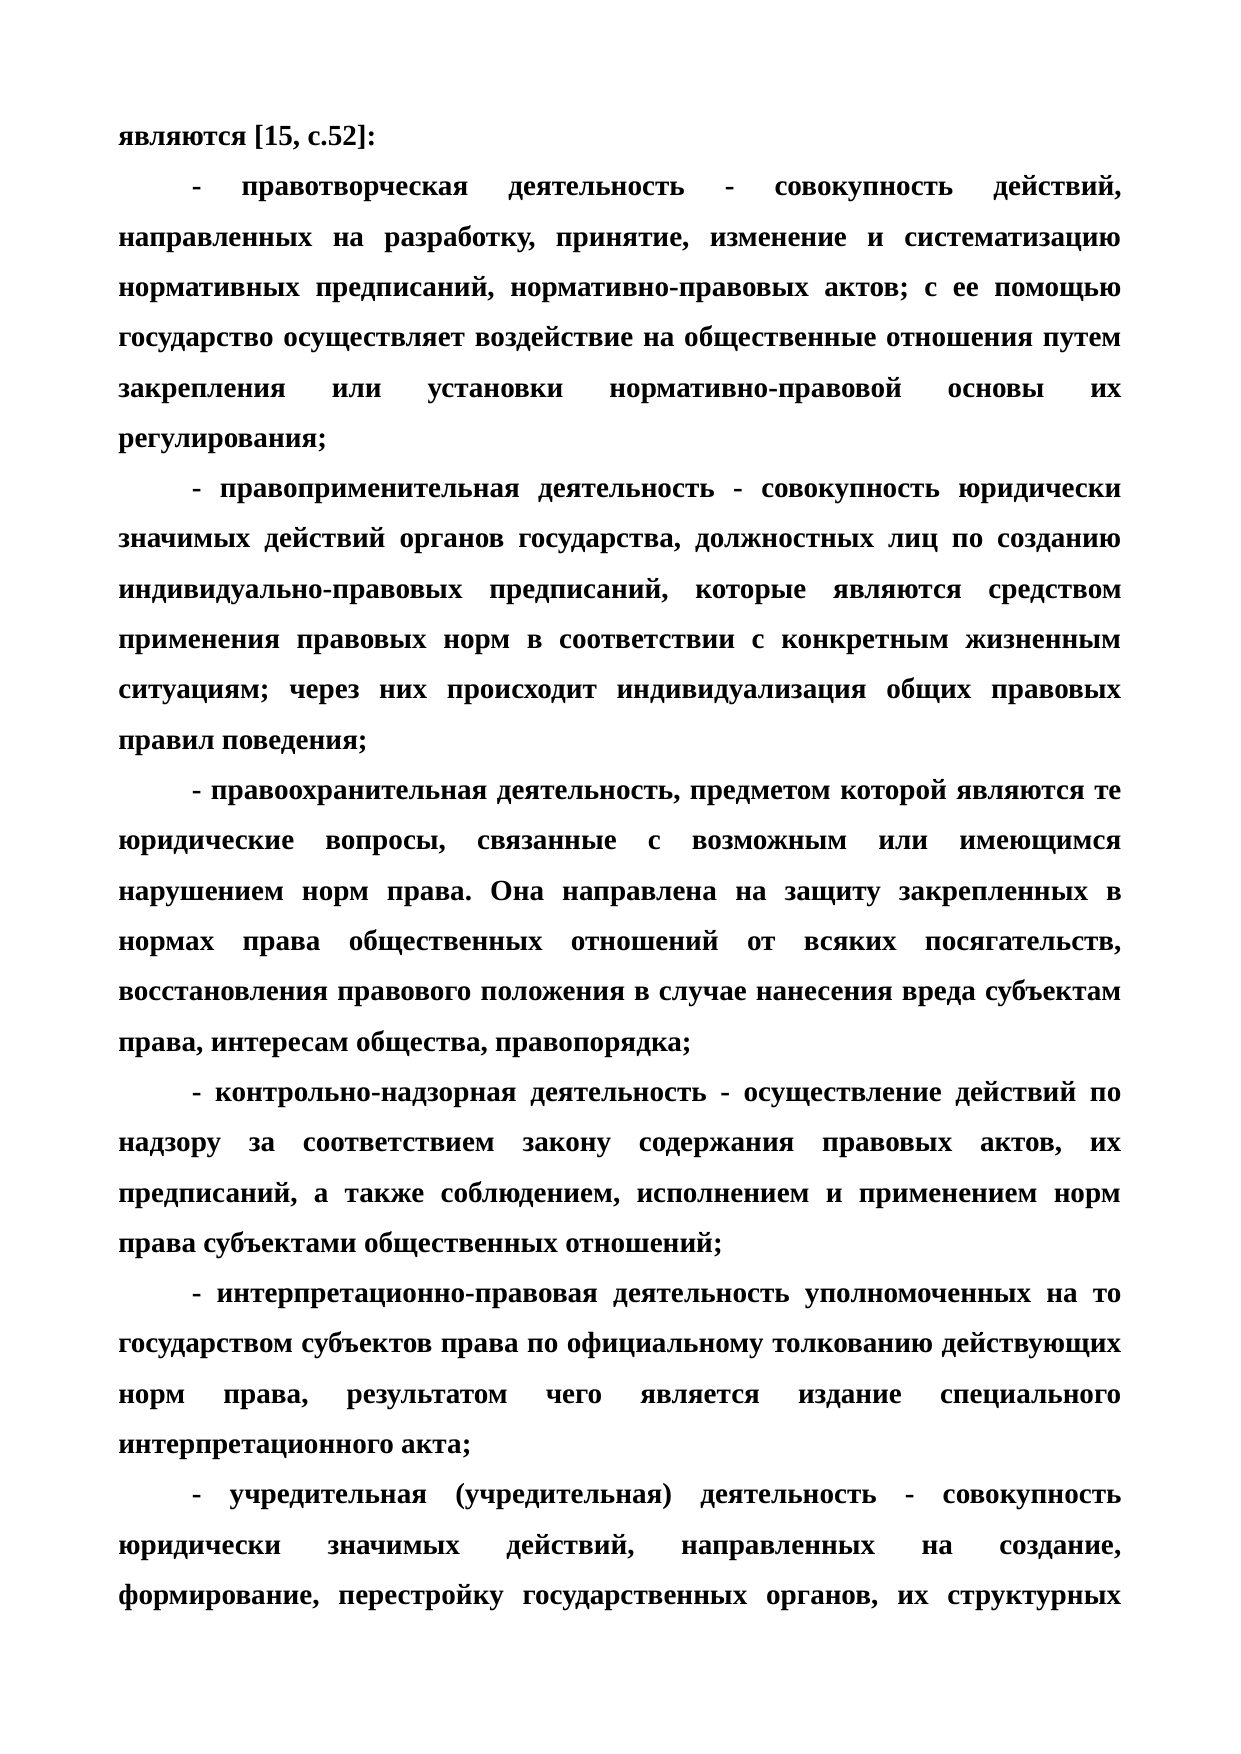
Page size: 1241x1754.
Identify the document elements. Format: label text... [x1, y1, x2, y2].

text - контрольно-надзорная деятельность - осуществление действий по надзору за соответствием закону содержания правовых актов, их предписаний, а также соблюдением, исполнением и применением норм права субъектами общественных отношений; [118, 1074, 1122, 1258]
text - правотворческая деятельность - совокупность действий, направленных на разработку, принятие, изменение и систематизацию нормативных предписаний, нормативно-правовых актов; с ее помощью государство осуществляет воздействие на общественные отношения путем закрепления или установки нормативно-правовой основы их регулирования; [118, 168, 1122, 453]
text - интерпретационно-правовая деятельность уполномоченных на то государством субъектов права по официальному толкованию действующих норм права, результатом чего является издание специального интерпретационного акта; [118, 1275, 1122, 1460]
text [118, 1477, 1122, 1611]
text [118, 118, 1122, 152]
text - правоохранительная деятельность, предметом которой являются те юридические вопросы, связанные с возможным или имеющимся нарушением норм права. Она направлена ​​на защиту закрепленных в нормах права общественных отношений от всяких посягательств, восстановления правового положения в случае нанесения вреда субъектам права, интересам общества, правопорядка; [118, 772, 1122, 1057]
text - правоприменительная деятельность - совокупность юридически значимых действий органов государства, должностных лиц по созданию индивидуально-правовых предписаний, которые являются средством применения правовых норм в соответствии с конкретным жизненным ситуациям; через них происходит индивидуализация общих правовых правил поведения; [118, 470, 1122, 755]
